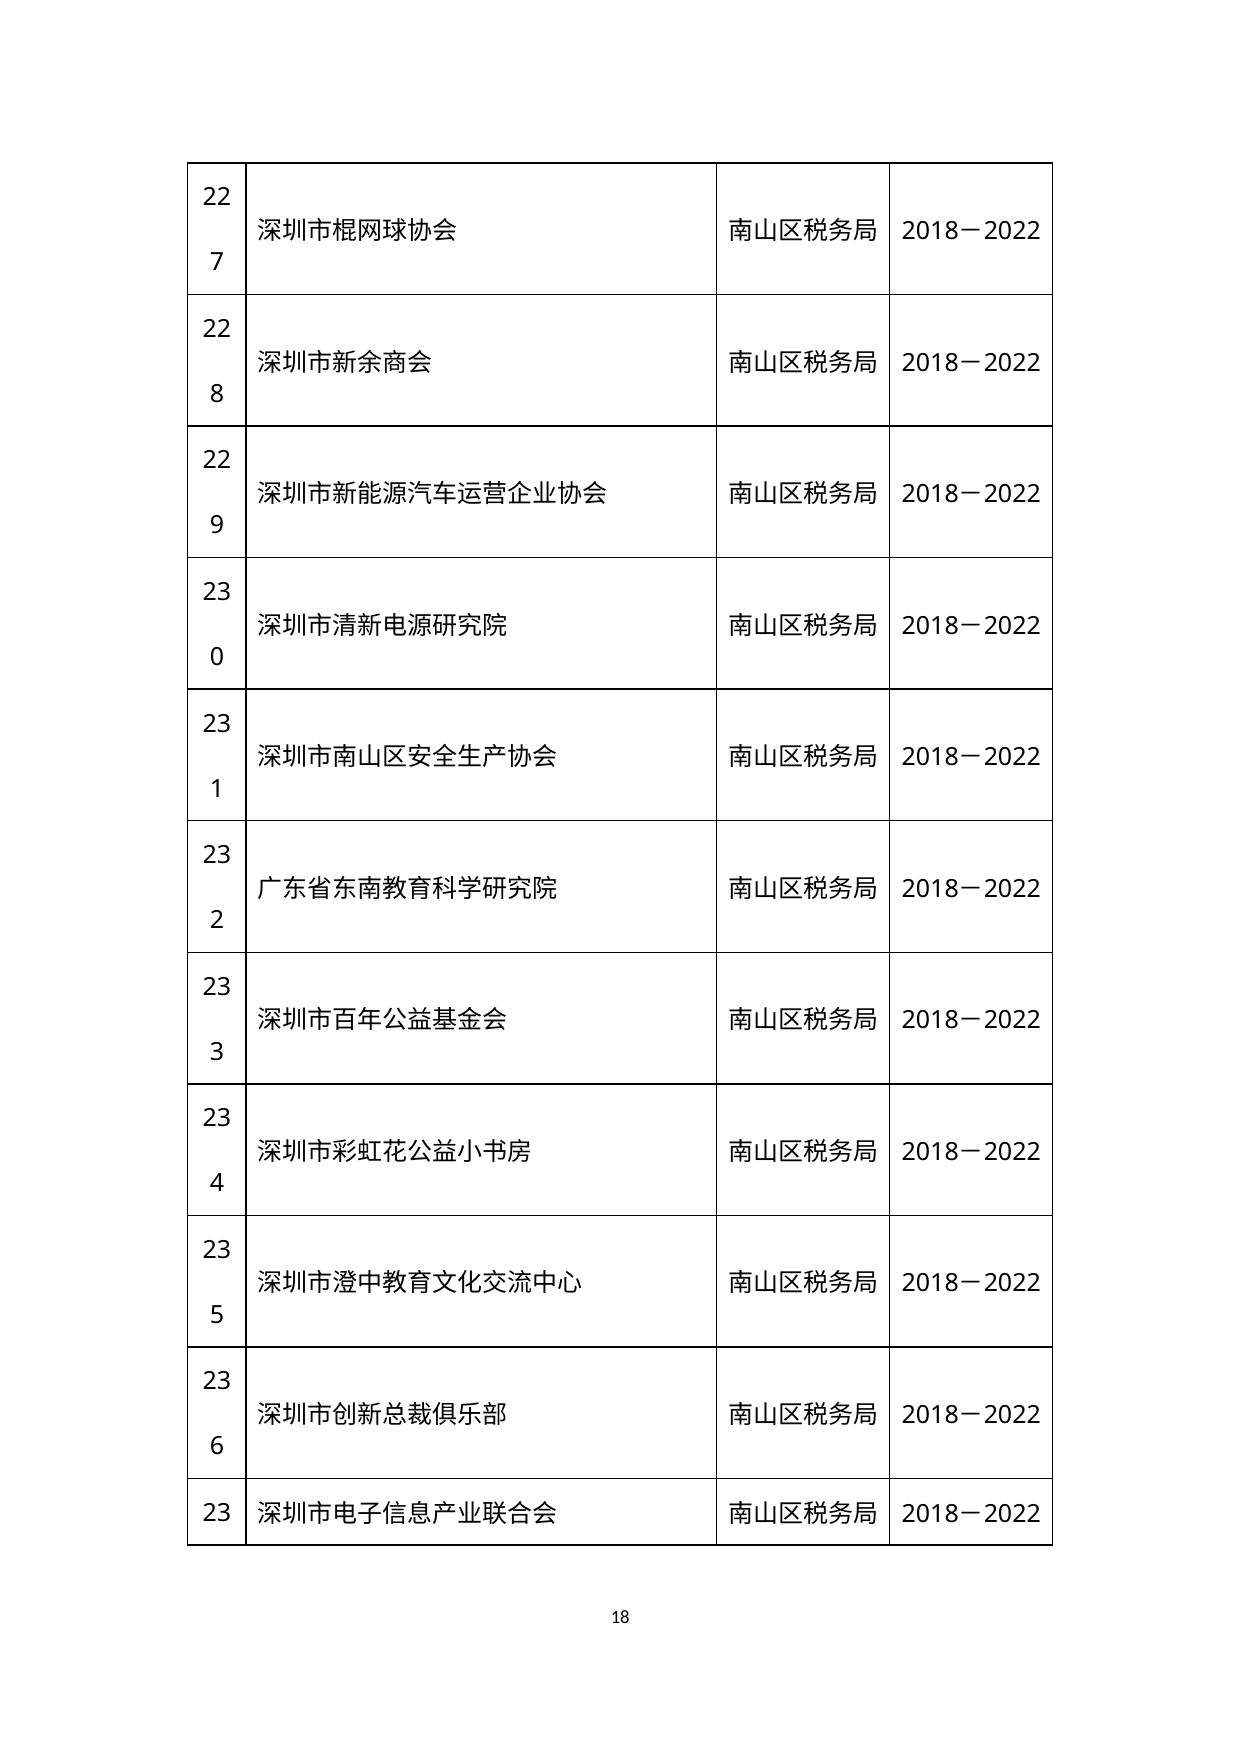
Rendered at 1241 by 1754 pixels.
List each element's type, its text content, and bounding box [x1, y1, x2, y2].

table_cell 2018－2022 [890, 427, 1052, 557]
table_cell 2018－2022 [890, 1085, 1052, 1214]
table_cell 2018－2022 [890, 1479, 1052, 1544]
table_cell 235 [188, 1216, 245, 1346]
table_cell 2018－2022 [890, 953, 1052, 1083]
table_cell 深圳市新余商会 [247, 295, 716, 425]
table_cell 深圳市澄中教育文化交流中心 [247, 1216, 716, 1346]
table_cell 2018－2022 [890, 1348, 1052, 1478]
table_cell 229 [188, 427, 245, 557]
table_cell 深圳市清新电源研究院 [247, 558, 716, 688]
table_cell 236 [188, 1348, 245, 1478]
table_cell 深圳市新能源汽车运营企业协会 [247, 427, 716, 557]
table_cell 227 [188, 164, 245, 293]
table_cell 234 [188, 1085, 245, 1214]
table_cell 深圳市棍网球协会 [247, 164, 716, 293]
table_cell 2018－2022 [890, 164, 1052, 293]
table_cell 深圳市创新总裁俱乐部 [247, 1348, 716, 1478]
table_cell 2018－2022 [890, 1216, 1052, 1346]
table_cell 2018－2022 [890, 821, 1052, 951]
table_cell 南山区税务局 [717, 1085, 889, 1214]
table_cell 南山区税务局 [717, 953, 889, 1083]
table_cell 南山区税务局 [717, 1479, 889, 1544]
table_cell 2018－2022 [890, 690, 1052, 820]
table_cell 南山区税务局 [717, 558, 889, 688]
table_cell 南山区税务局 [717, 690, 889, 820]
table_cell 深圳市彩虹花公益小书房 [247, 1085, 716, 1214]
table_cell 南山区税务局 [717, 1348, 889, 1478]
table_cell 230 [188, 558, 245, 688]
table_cell 深圳市百年公益基金会 [247, 953, 716, 1083]
table_cell 深圳市南山区安全生产协会 [247, 690, 716, 820]
table_cell 233 [188, 953, 245, 1083]
table_cell 南山区税务局 [717, 821, 889, 951]
table_cell 广东省东南教育科学研究院 [247, 821, 716, 951]
table_cell 232 [188, 821, 245, 951]
table_cell 南山区税务局 [717, 164, 889, 293]
table_cell 237 [188, 1479, 245, 1544]
table_cell 231 [188, 690, 245, 820]
table_cell 南山区税务局 [717, 295, 889, 425]
table_cell 2018－2022 [890, 558, 1052, 688]
table_cell 深圳市电子信息产业联合会 [247, 1479, 716, 1544]
table_cell 2018－2022 [890, 295, 1052, 425]
table_cell 南山区税务局 [717, 1216, 889, 1346]
table_cell 228 [188, 295, 245, 425]
table_cell 南山区税务局 [717, 427, 889, 557]
